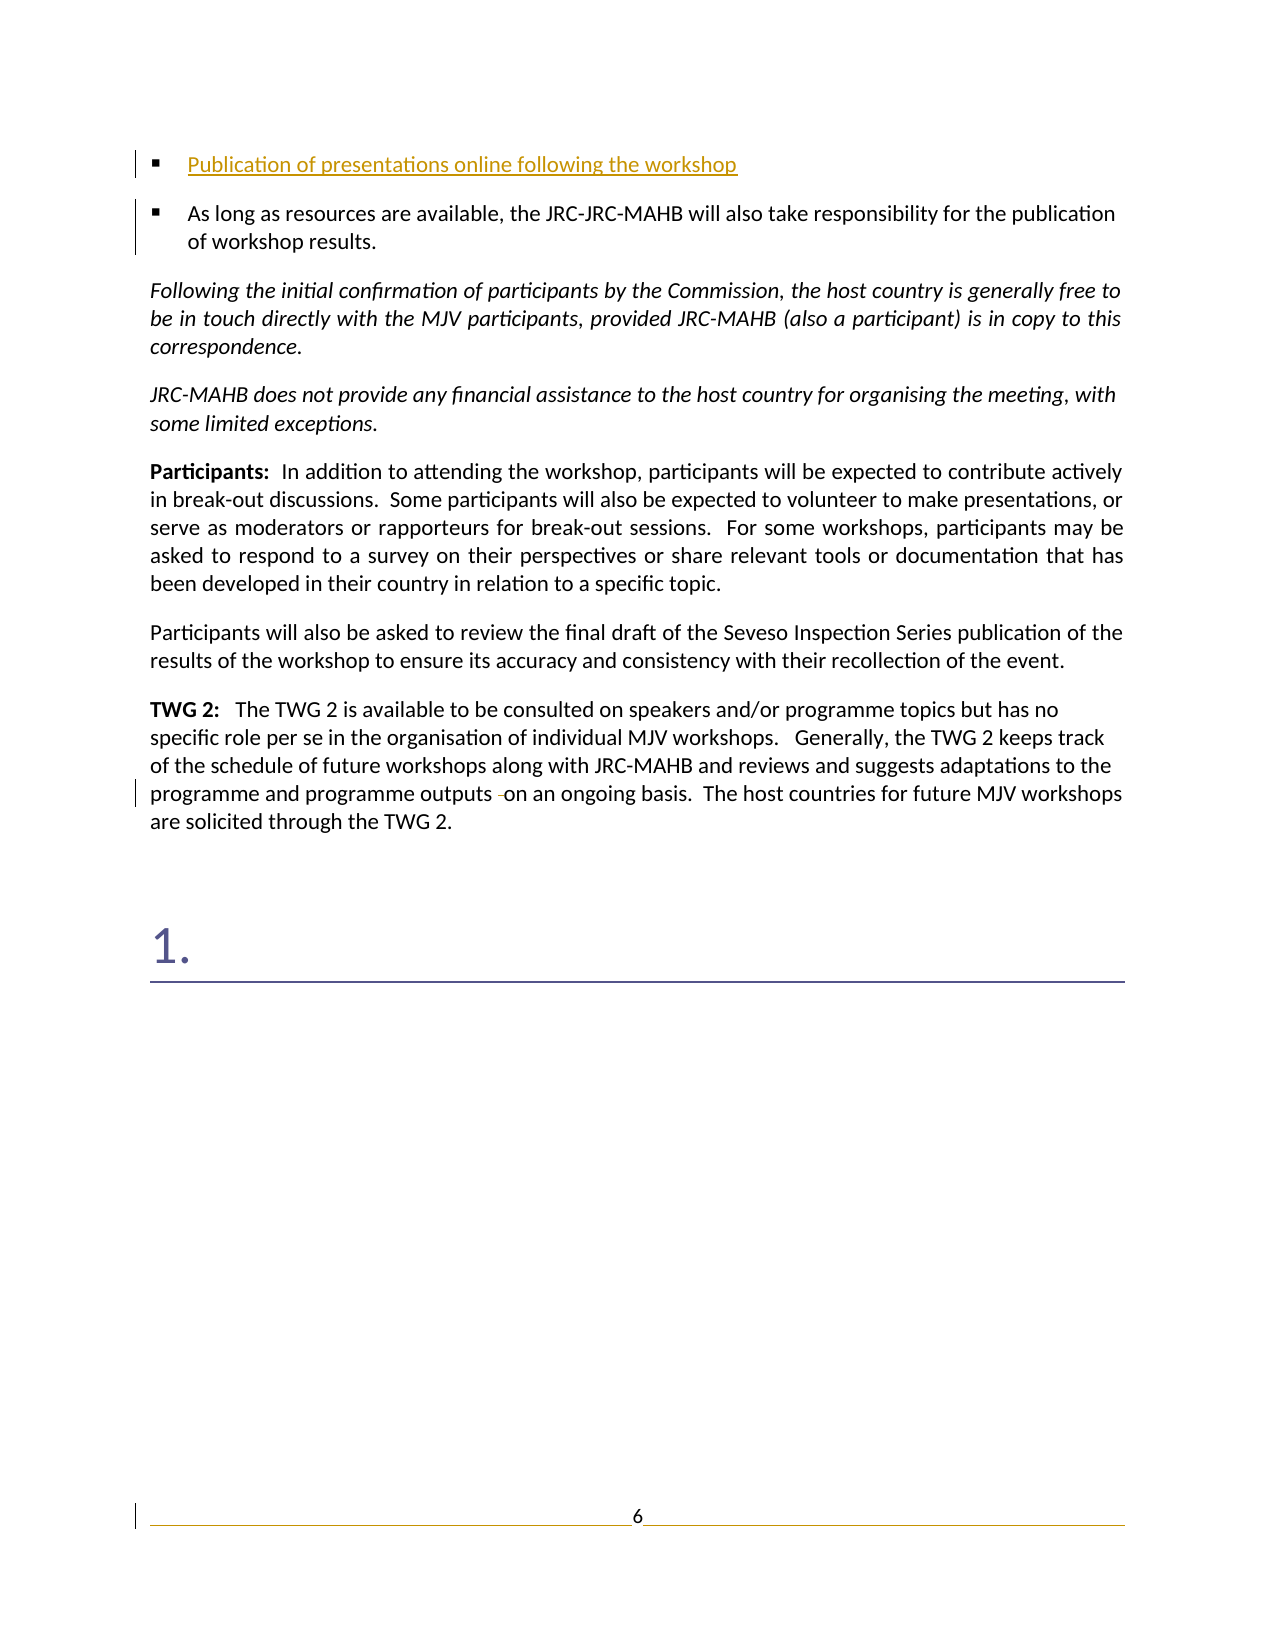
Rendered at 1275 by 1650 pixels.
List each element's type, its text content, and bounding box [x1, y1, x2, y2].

text Participants: In addition to attending the workshop, participants will be expected to contribute actively in break-out discussions. Some participants will also be expected to volunteer to make presentations, or serve as moderators or rapporteurs for break-out sessions. For some workshops, participants may be asked to respond to a survey on their perspectives or share relevant tools or documentation that has been developed in their country in relation to a specific topic. [150, 457, 1125, 598]
text TWG 2: The TWG 2 is available to be consulted on speakers and/or programme topics but has no specific role per se in the organisation of individual MJV workshops. Generally, the TWG 2 keeps track of the schedule of future workshops along with JRC-MAHB and reviews and suggests adaptations to the programme and programme outputs on an ongoing basis. The host countries for future MJV workshops are solicited through the TWG 2. [150, 695, 1125, 835]
text JRC-MAHB does not provide any financial assistance to the host country for organising the meeting, with some limited exceptions. [150, 381, 1125, 437]
text Following the initial confirmation of participants by the Commission, the host country is generally free to be in touch directly with the MJV participants, provided JRC-MAHB (also a participant) is in copy to this correspondence. [150, 276, 1125, 360]
list As long as resources are available, the JRC-JRC-MAHB will also take responsibility for the publication of workshop results. [150, 199, 1125, 255]
text Participants will also be asked to review the final draft of the Seveso Inspection Series publication of the results of the workshop to ensure its accuracy and consistency with their recollection of the event. [150, 618, 1125, 674]
